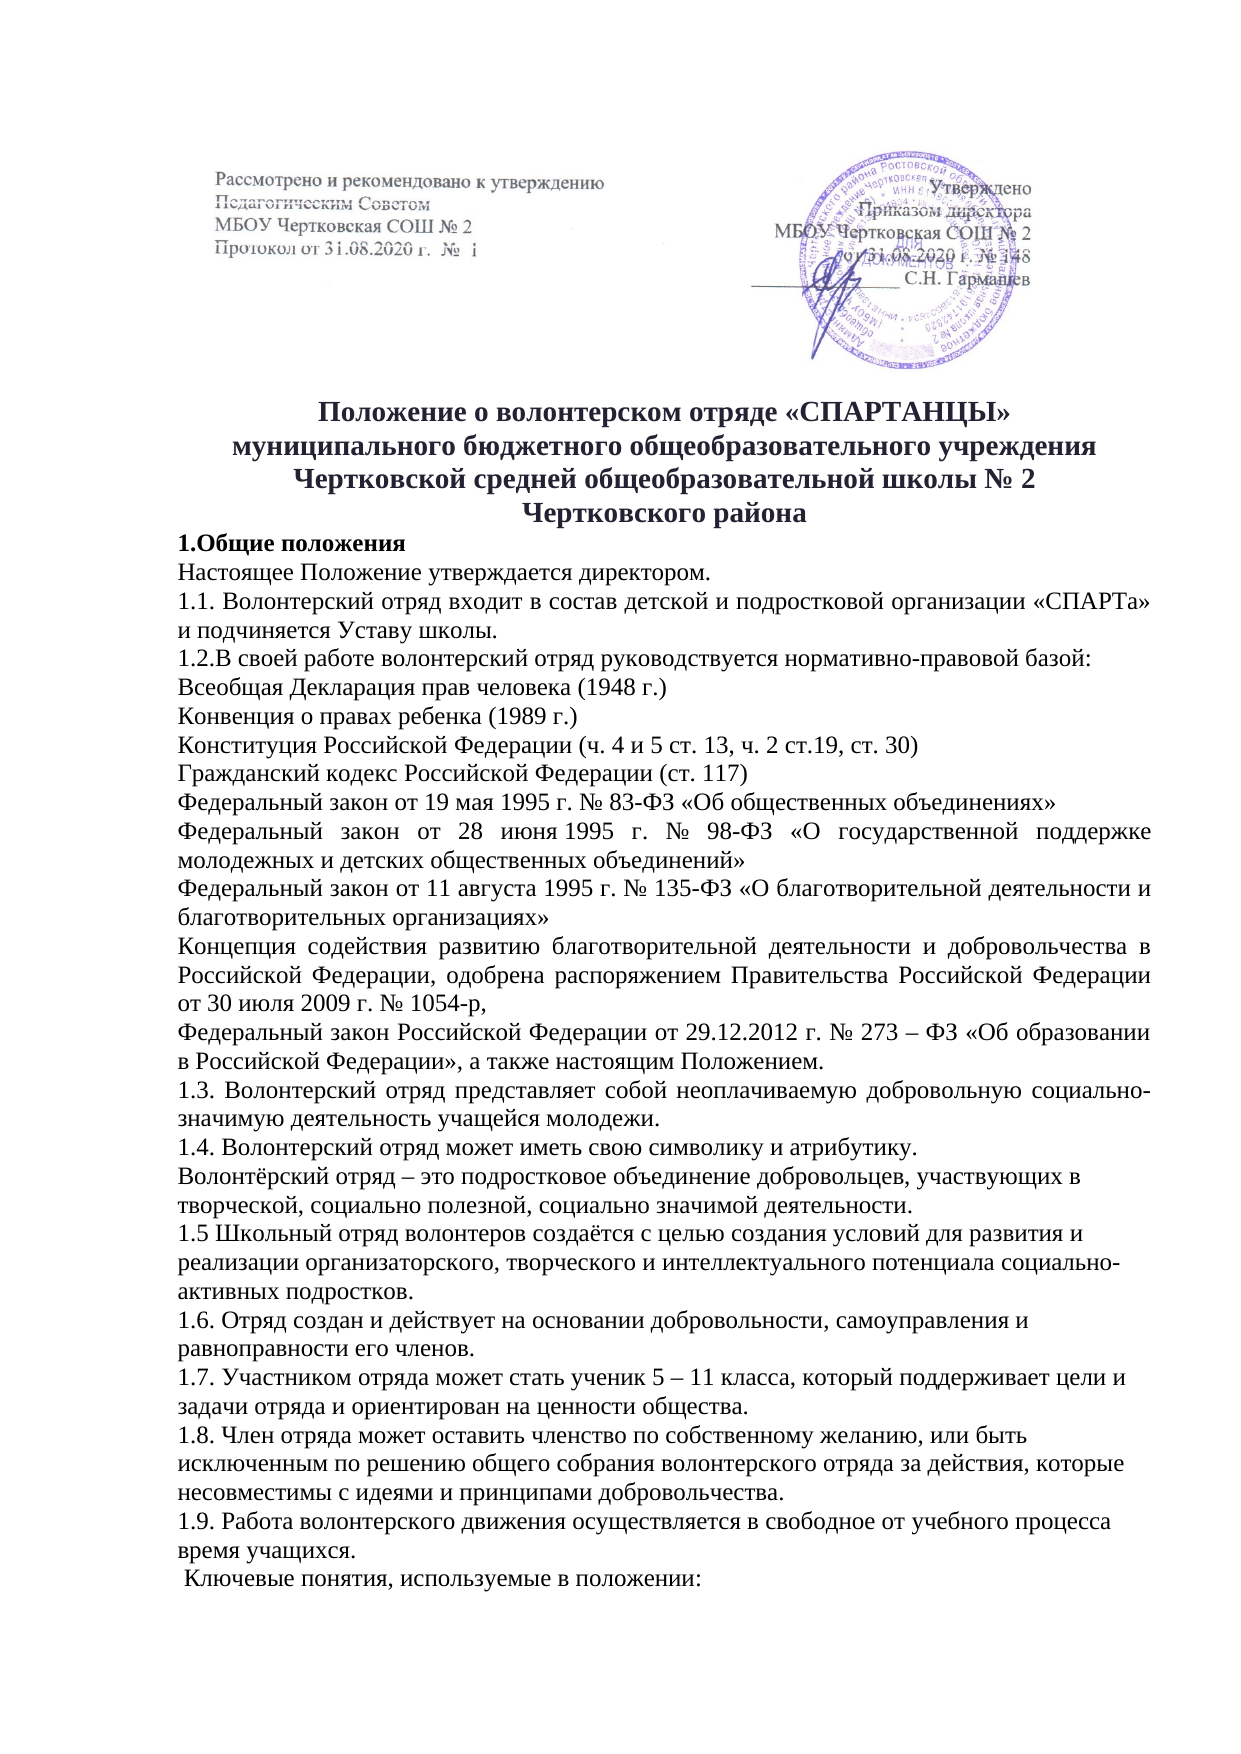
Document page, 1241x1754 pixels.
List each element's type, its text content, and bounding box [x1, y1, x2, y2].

text 1.6. Отряд создан и действует на основании добровольности, самоуправления и равноправности его членов. [177, 1305, 1152, 1362]
text 1.2.В своей работе волонтерский отряд руководствуется нормативно-правовой базой: [177, 643, 1152, 672]
text Федеральный закон Российской Федерации от 29.12.2012 г. № 273 – ФЗ «Об образовании в Российской Федерации», а также настоящим Положением. [177, 1017, 1152, 1075]
text Чертковской средней общеобразовательной школы № 2 [177, 461, 1152, 495]
picture [162, 146, 1137, 373]
text Чертковского района [177, 495, 1152, 528]
text Положение о волонтерском отряде «СПАРТАНЦЫ» [177, 394, 1152, 428]
text 1.4. Волонтерский отряд может иметь свою символику и атрибутику. [177, 1132, 1152, 1161]
text 1.9. Работа волонтерского движения осуществляется в свободное от учебного процесса время учащихся. [177, 1506, 1152, 1563]
text Конституция Российской Федерации (ч. 4 и 5 ст. 13, ч. 2 ст.19, ст. 30) [177, 730, 1152, 758]
text 1.8. Член отряда может оставить членство по собственному желанию, или быть исключенным по решению общего собрания волонтерского отряда за действия, которые несовместимы с идеями и принципами добровольчества. [177, 1420, 1152, 1506]
text Федеральный закон от 11 августа 1995 г. № 135-ФЗ «О благотворительной деятельности и благотворительных организациях» [177, 873, 1152, 931]
text 1.1. Волонтерский отряд входит в состав детской и подростковой организации «СПАРТа» и подчиняется Уставу школы. [177, 586, 1152, 643]
text Конвенция о правах ребенка (1989 г.) [177, 701, 1152, 730]
text 1.5 Школьный отряд волонтеров создаётся с целью создания условий для развития и реализации организаторского, творческого и интеллектуального потенциала социально-активных подростков. [177, 1218, 1152, 1305]
text Ключевые понятия, используемые в положении: [177, 1563, 1152, 1592]
text Федеральный закон от 19 мая 1995 г. № 83-ФЗ «Об общественных объединениях» [177, 787, 1152, 816]
text Федеральный закон от 28 июня 1995 г. № 98-ФЗ «О государственной поддержке молодежных и детских общественных объединений» [177, 816, 1152, 873]
text Волонтёрский отряд – это подростковое объединение добровольцев, участвующих в творческой, социально полезной, социально значимой деятельности. [177, 1161, 1152, 1218]
text Гражданский кодекс Российской Федерации (ст. 117) [177, 758, 1152, 787]
text Концепция содействия развитию благотворительной деятельности и добровольчества в Российской Федерации, одобрена распоряжением Правительства Российской Федерации от 30 июля 2009 г. № 1054-р, [177, 931, 1152, 1017]
text 1.3. Волонтерский отряд представляет собой неоплачиваемую добровольную социально-значимую деятельность учащейся молодежи. [177, 1075, 1152, 1132]
text Всеобщая Декларация прав человека (1948 г.) [177, 672, 1152, 701]
text 1.7. Участником отряда может стать ученик 5 – 11 класса, который поддерживает цели и задачи отряда и ориентирован на ценности общества. [177, 1362, 1152, 1420]
text Настоящее Положение утверждается директором. [177, 557, 1152, 586]
text 1.Общие положения [177, 528, 1152, 557]
text муниципального бюджетного общеобразовательного учреждения [177, 428, 1152, 461]
